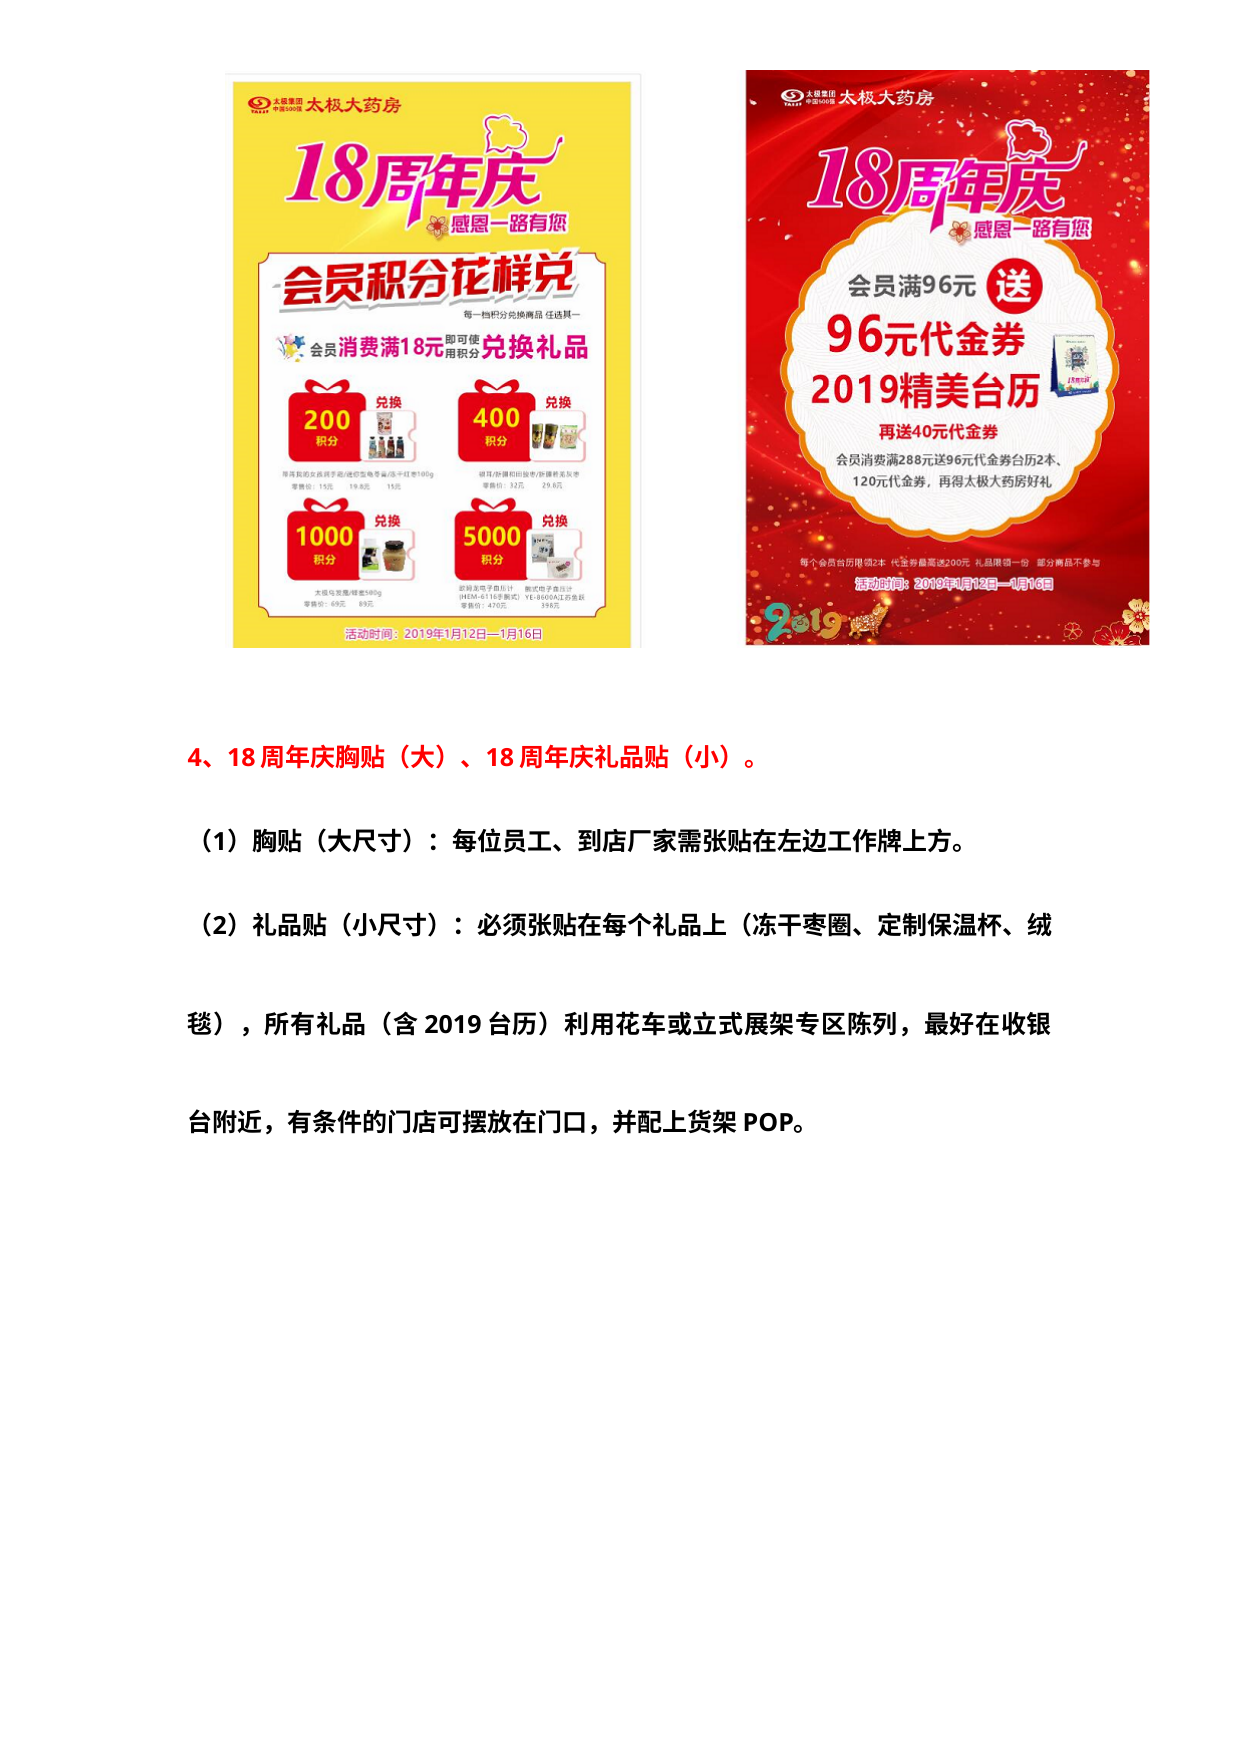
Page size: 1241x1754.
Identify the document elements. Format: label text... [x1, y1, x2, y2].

list 礼品贴（小尺寸）：必须张贴在每个礼品上（冻干枣圈、定制保温杯、绒毯），所有礼品（含2019台历）利用花车或立式展架专区陈列，最好在收银台附近，有条件的门店可摆放在门口，并配上货架POP。 [187, 891, 1053, 1154]
picture [225, 70, 1150, 648]
list 18周年庆胸贴（大）、18周年庆礼品贴（小）。 [187, 723, 1053, 788]
list 胸贴（大尺寸）：每位员工、到店厂家需张贴在左边工作牌上方。 [187, 807, 1053, 872]
